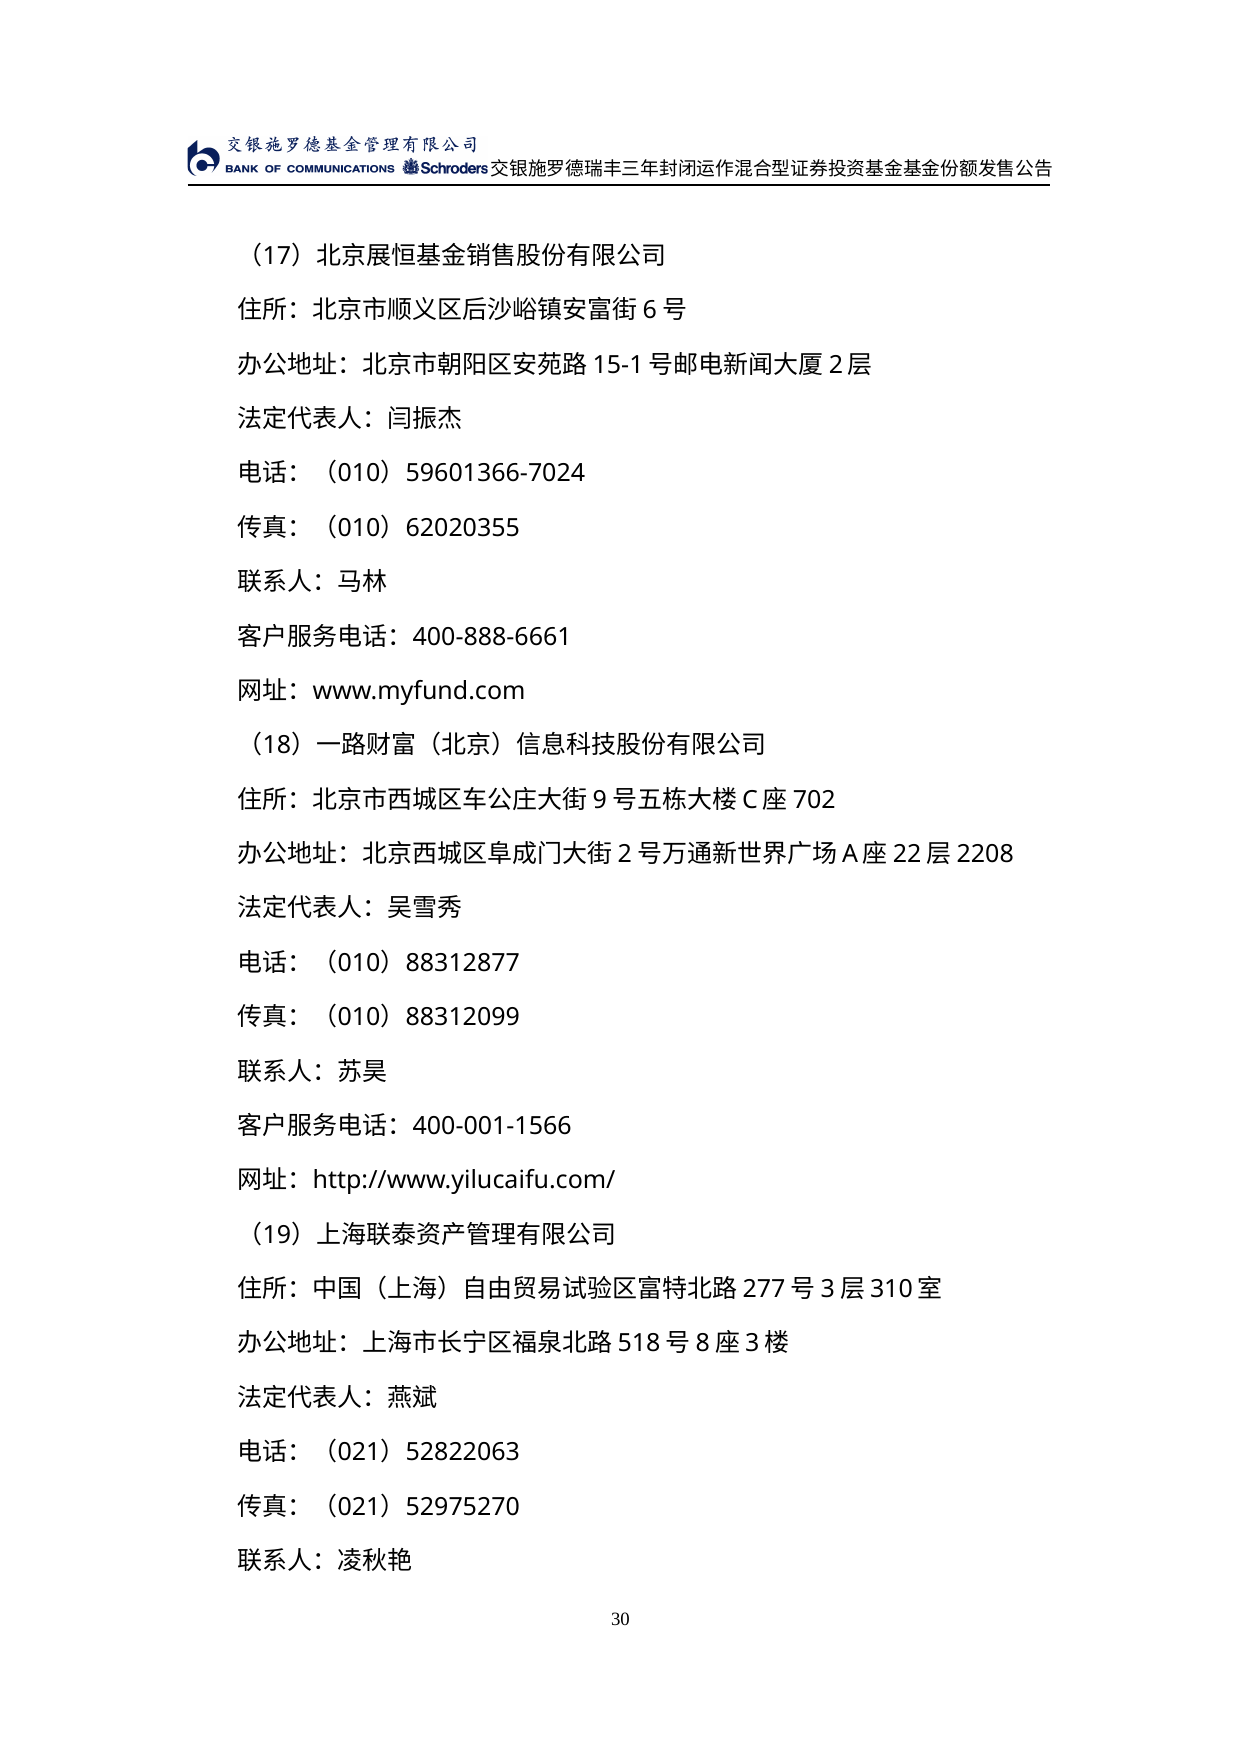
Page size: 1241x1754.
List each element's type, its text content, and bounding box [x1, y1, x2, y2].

text 办公地址：上海市长宁区福泉北路518号8座3楼 [187, 1323, 1053, 1359]
text 联系人：凌秋艳 [187, 1540, 1053, 1577]
text 法定代表人：吴雪秀 [187, 888, 1053, 924]
text 法定代表人：燕斌 [187, 1377, 1053, 1413]
text 网址：www.myfund.com [187, 670, 1053, 707]
text 办公地址：北京市朝阳区安苑路15-1号邮电新闻大厦2层 [187, 344, 1053, 380]
text 电话：（010）59601366-7024 [187, 453, 1053, 489]
text 传真：（021）52975270 [187, 1486, 1053, 1522]
text （18）一路财富（北京）信息科技股份有限公司 [187, 725, 1053, 761]
text 住所：中国（上海）自由贸易试验区富特北路277号3层310室 [187, 1268, 1053, 1305]
text （17）北京展恒基金销售股份有限公司 [187, 235, 1053, 272]
text 传真：（010）62020355 [187, 507, 1053, 543]
text 住所：北京市西城区车公庄大街9号五栋大楼C座702 [187, 779, 1053, 815]
text 联系人：马林 [187, 562, 1053, 598]
text 联系人：苏昊 [187, 1051, 1053, 1087]
text 办公地址：北京西城区阜成门大街2号万通新世界广场A座22层2208 [187, 833, 1053, 870]
text 网址：http://www.yilucaifu.com/ [187, 1160, 1053, 1196]
text 客户服务电话：400-001-1566 [187, 1105, 1053, 1142]
text 电话：（021）52822063 [187, 1432, 1053, 1468]
text （19）上海联泰资产管理有限公司 [187, 1214, 1053, 1250]
text 法定代表人：闫振杰 [187, 398, 1053, 435]
text 电话：（010）88312877 [187, 942, 1053, 978]
text 客户服务电话：400-888-6661 [187, 616, 1053, 652]
picture [187, 136, 488, 176]
text 住所：北京市顺义区后沙峪镇安富街6号 [187, 290, 1053, 326]
text 传真：（010）88312099 [187, 997, 1053, 1033]
